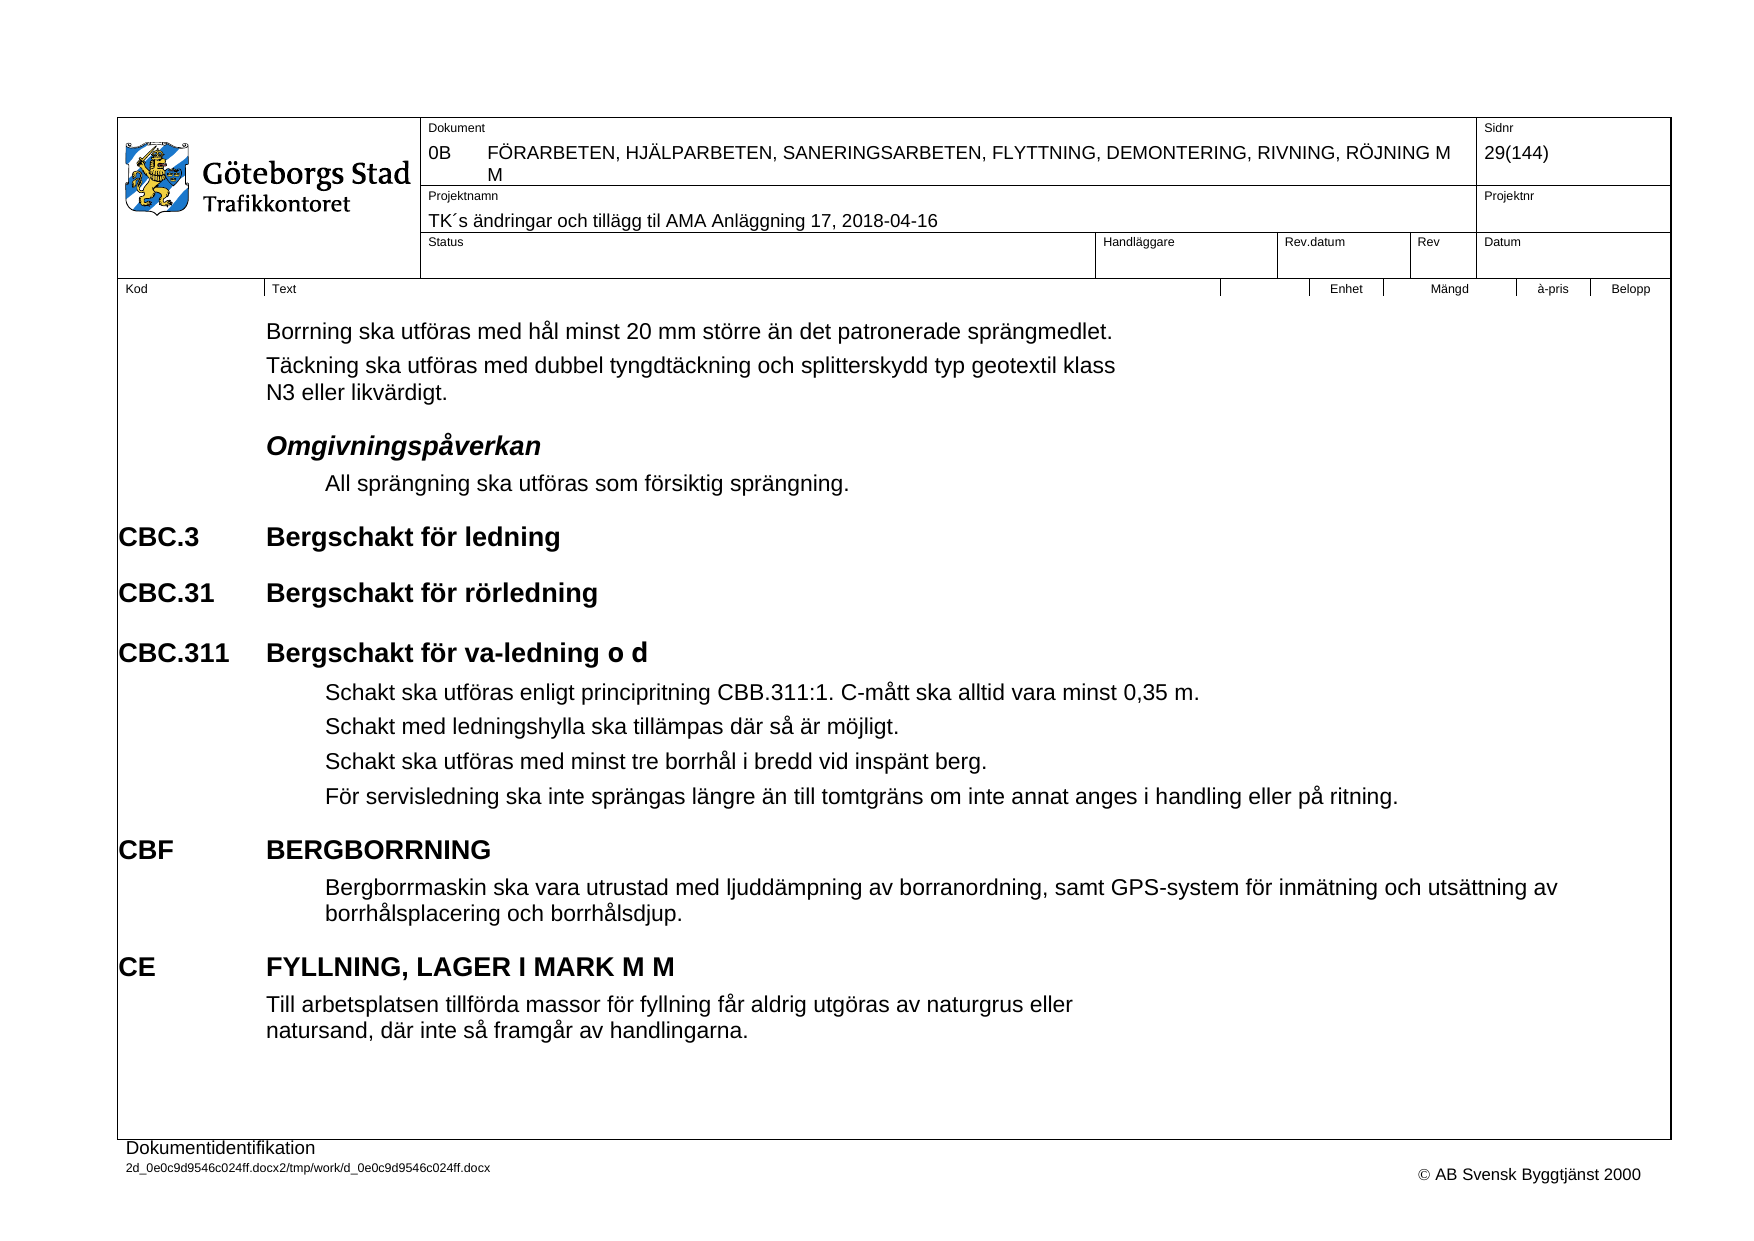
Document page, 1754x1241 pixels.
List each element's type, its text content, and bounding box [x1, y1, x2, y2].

text Till arbetsplatsen tillförda massor för fyllning får aldrig utgöras av naturgrus eller natursand, där inte så framgår av handlingarna. [266, 991, 1140, 1044]
text För servisledning ska inte sprängas längre än till tomtgräns om inte annat anges i handling eller på ritning. [325, 783, 1671, 809]
text All sprängning ska utföras som försiktig sprängning. [325, 469, 1671, 496]
text Bergborrmaskin ska vara utrustad med ljuddämpning av borranordning, samt GPS-system för inmätning och utsättning av borrhålsplacering och borrhålsdjup. [325, 874, 1671, 926]
text Borrning ska utföras med hål minst 20 mm större än det patronerade sprängmedlet. [266, 318, 1140, 344]
text CBC.3 Bergschakt för ledning [118, 521, 1140, 552]
text CBF BERGBORRNING [118, 834, 1140, 865]
text Täckning ska utföras med dubbel tyngdtäckning och splitterskydd typ geotextil klass N3 eller likvärdigt. [266, 352, 1140, 405]
text CBC.311 Bergschakt för va-ledning o d [118, 633, 1140, 670]
text Schakt ska utföras med minst tre borrhål i bredd vid inspänt berg. [325, 748, 1671, 774]
text Schakt med ledningshylla ska tillämpas där så är möjligt. [325, 713, 1671, 740]
text Omgivningspåverkan [266, 430, 1140, 461]
text Schakt ska utföras enligt principritning CBB.311:1. C-mått ska alltid vara minst 0,35 m. [325, 679, 1671, 705]
text CE FYLLNING, LAGER I MARK M M [118, 951, 1140, 983]
text CBC.31 Bergschakt för rörledning [118, 577, 1140, 608]
